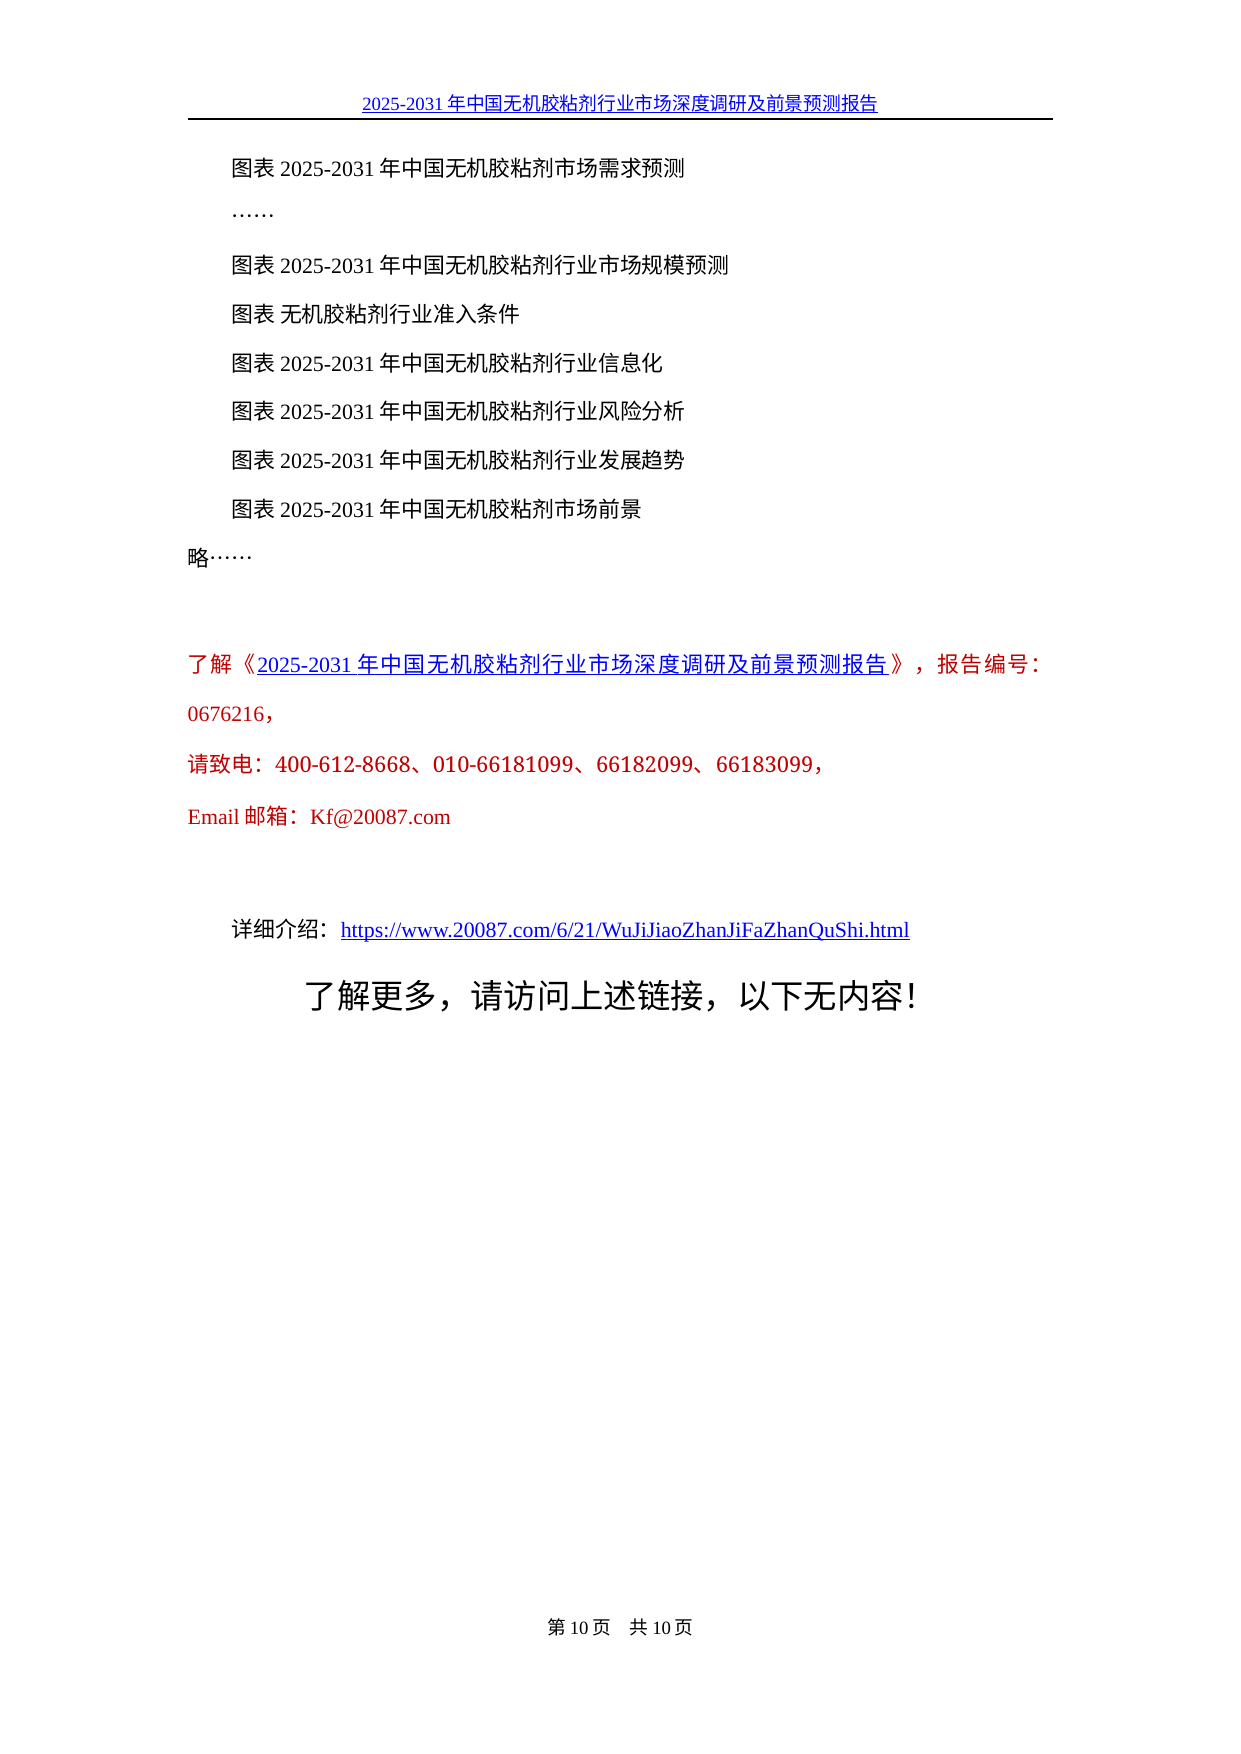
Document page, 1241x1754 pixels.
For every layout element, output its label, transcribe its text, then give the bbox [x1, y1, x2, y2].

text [187, 150, 1053, 573]
text 详细介绍：https://www.20087.com/6/21/WuJiJiaoZhanJiFaZhanQuShi.html [187, 911, 1053, 944]
text 了解《2025-2031年中国无机胶粘剂行业市场深度调研及前景预测报告》，报告编号：0676216， [187, 647, 1053, 728]
text 请致电：400-612-8668、010-66181099、66182099、66183099， [187, 747, 1053, 779]
title 了解更多，请访问上述链接，以下无内容！ [187, 961, 1053, 1026]
text Email邮箱：Kf@20087.com [187, 798, 1053, 831]
